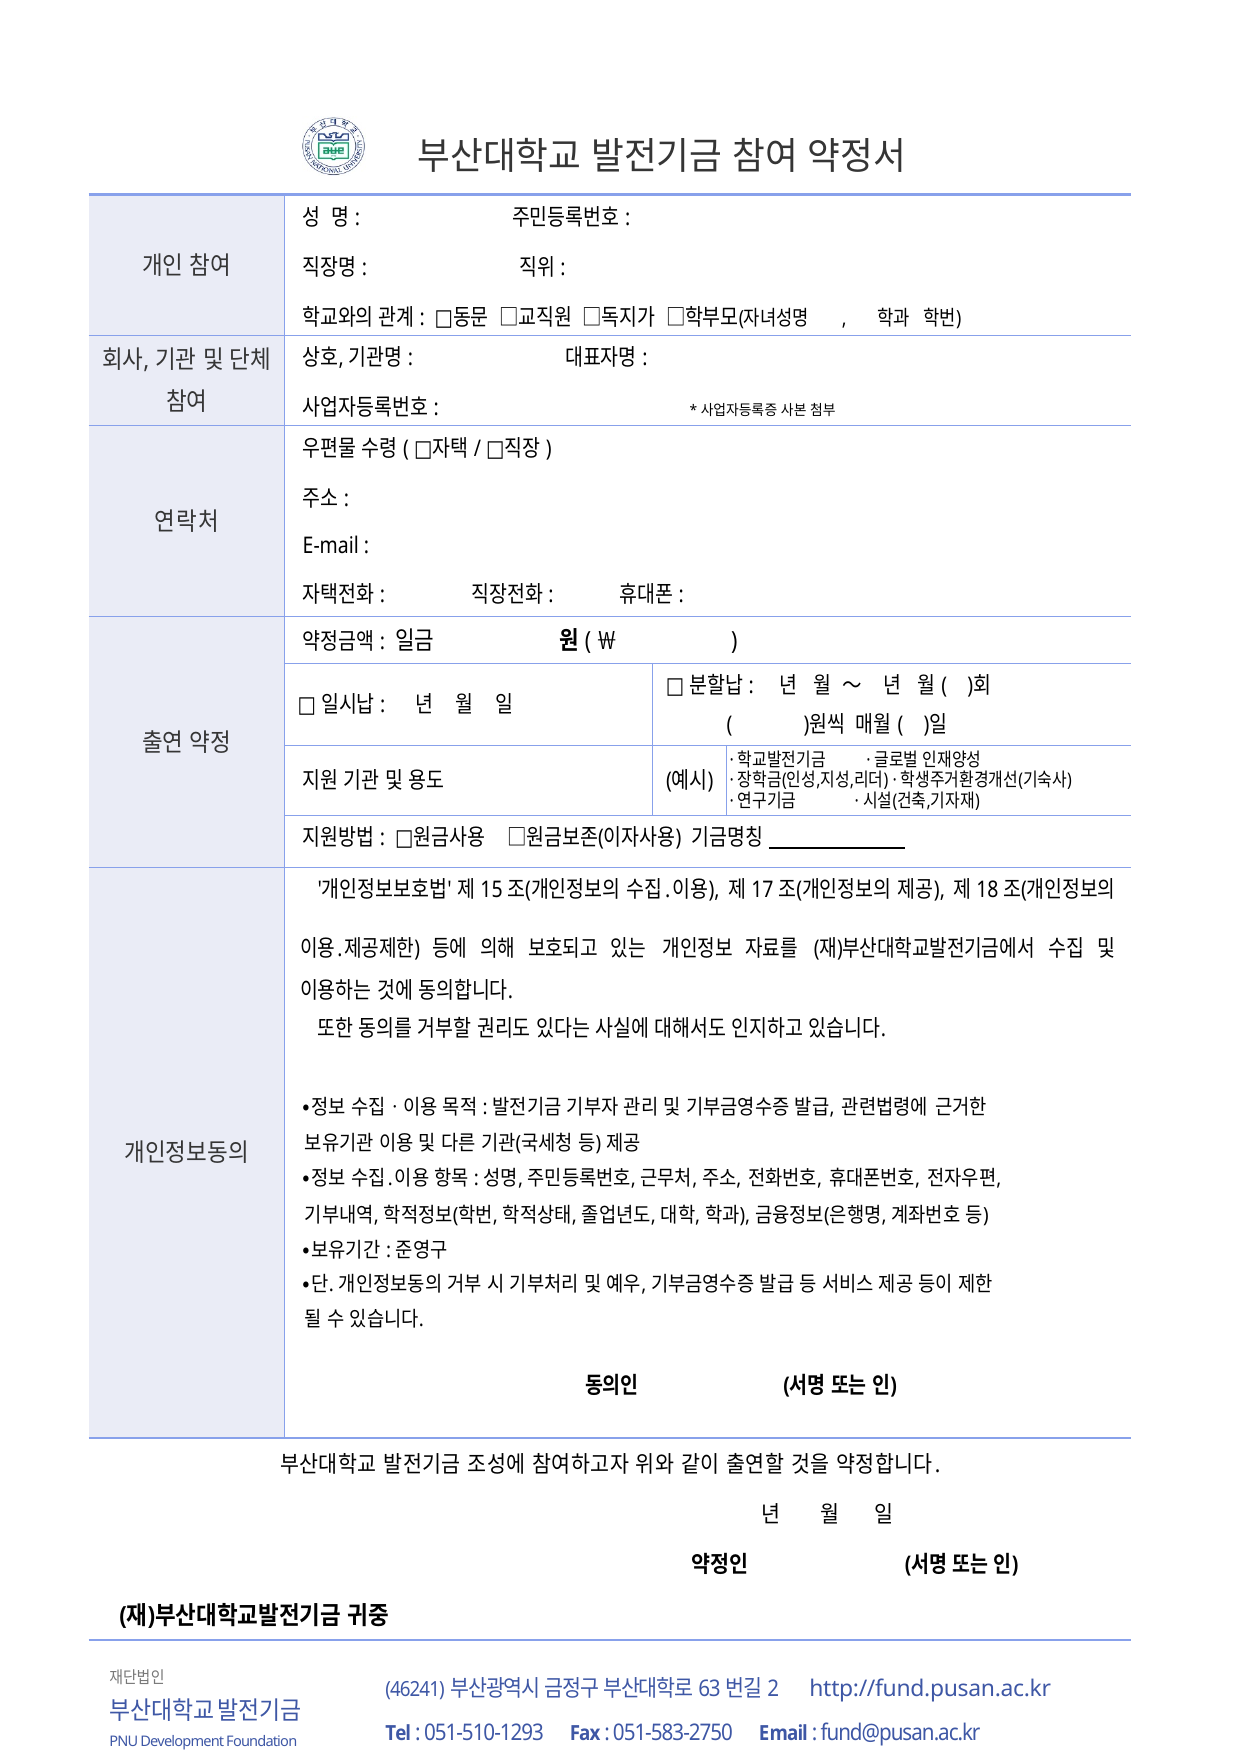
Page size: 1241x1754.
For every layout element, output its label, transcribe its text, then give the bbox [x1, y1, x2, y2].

table_cell 부산대학교 발전기금 조성에 참여하고자 위와 같이 출연할 것을 약정합니다. 년 월 일 약정인 (서명 또는 인) (재)부산대학교발전기금 귀중 [89, 1439, 1131, 1638]
table_cell 지원방법 : □원금사용 □원금보존(이자사용) 기금명칭 [285, 816, 1131, 867]
table_header (46241) 부산광역시 금정구 부산대학로63번길 2 http://fund.pusan.ac.kr Tel : 051-510-1293 Fax : 051-583-2750 E­mail : fund@pusan.ac.kr [384, 1663, 1148, 1754]
table_cell 출연 약정 [89, 617, 284, 867]
table_cell 약정금액 : 일금 원 ( ￦ ) [285, 617, 1131, 663]
picture [301, 116, 366, 176]
table_cell 상호, 기관명 : 대표자명 : 사업자등록번호 : * 사업자등록증 사본 첨부 [285, 336, 1131, 425]
table_cell '개인정보보호법' 제15조(개인정보의 수집․이용), 제17조(개인정보의 제공), 제18조(개인정보의 이용․제공제한) 등에 의해 보호되고 있는 개인정보 자료를 (재)부산대학교발전기금에서 수집 및 이용하는 것에 동의합니다. 또한 동의를 거부할 권리도 있다는 사실에 대해서도 인지하고 있습니다. ∙정보 수집ㆍ이용 목적 : 발전기금 기부자 관리 및 기부금영수증 발급, 관련법령에 근거한 보유기관 이용 및 다른 기관(국세청 등) 제공 ∙정보 수집․이용 항목 : 성명, 주민등록번호, 근무처, 주소, 전화번호, 휴대폰번호, 전자우편, 기부내역, 학적정보(학번, 학적상태, 졸업년도, 대학, 학과), 금융정보(은행명, 계좌번호 등) ∙보유기간 : 준영구 ∙단. 개인정보동의 거부 시 기부처리 및 예우, 기부금영수증 발급 등 서비스 제공 등이 제한 될 수 있습니다. 동의인 (서명 또는 인) [285, 868, 1131, 1437]
table_header 개인 참여 [89, 196, 284, 335]
table_header 재단법인 부산대학교 발전기금 PNU Development Foundation [108, 1663, 384, 1754]
table_cell · 학교발전기금 · 글로벌 인재양성 · 장학금(인성,지성,리더) · 학생주거환경개선(기숙사) · 연구기금 · 시설(건축,기자재) [727, 746, 1131, 815]
table_cell 우편물 수령 ( □자택 / □직장 ) 주소 : E-mail : 자택전화 : 직장전화 : 휴대폰 : [285, 426, 1131, 616]
table_cell 개인정보동의 [89, 868, 284, 1437]
table_cell □ 분할납 : 년 월 ～ 년 월 ( )회 ( )원씩 매월 ( )일 [653, 664, 1131, 745]
table_cell 연락처 [89, 426, 284, 616]
table_cell 지원 기관 및 용도 [285, 746, 652, 815]
table_header 부산대학교 발전기금 참여 약정서 [375, 113, 948, 193]
table_header [292, 113, 375, 193]
table_header 성 명 : 주민등록번호 : 직장명 : 직위 : 학교와의 관계 : □동문 □교직원 □독지가 □학부모(자녀성명 , 학과 학번) [285, 196, 1131, 335]
table_cell □ 일시납 : 년 월 일 [285, 664, 652, 745]
table_cell 회사, 기관 및 단체 참여 [89, 336, 284, 425]
table_cell (예시) [653, 746, 726, 815]
